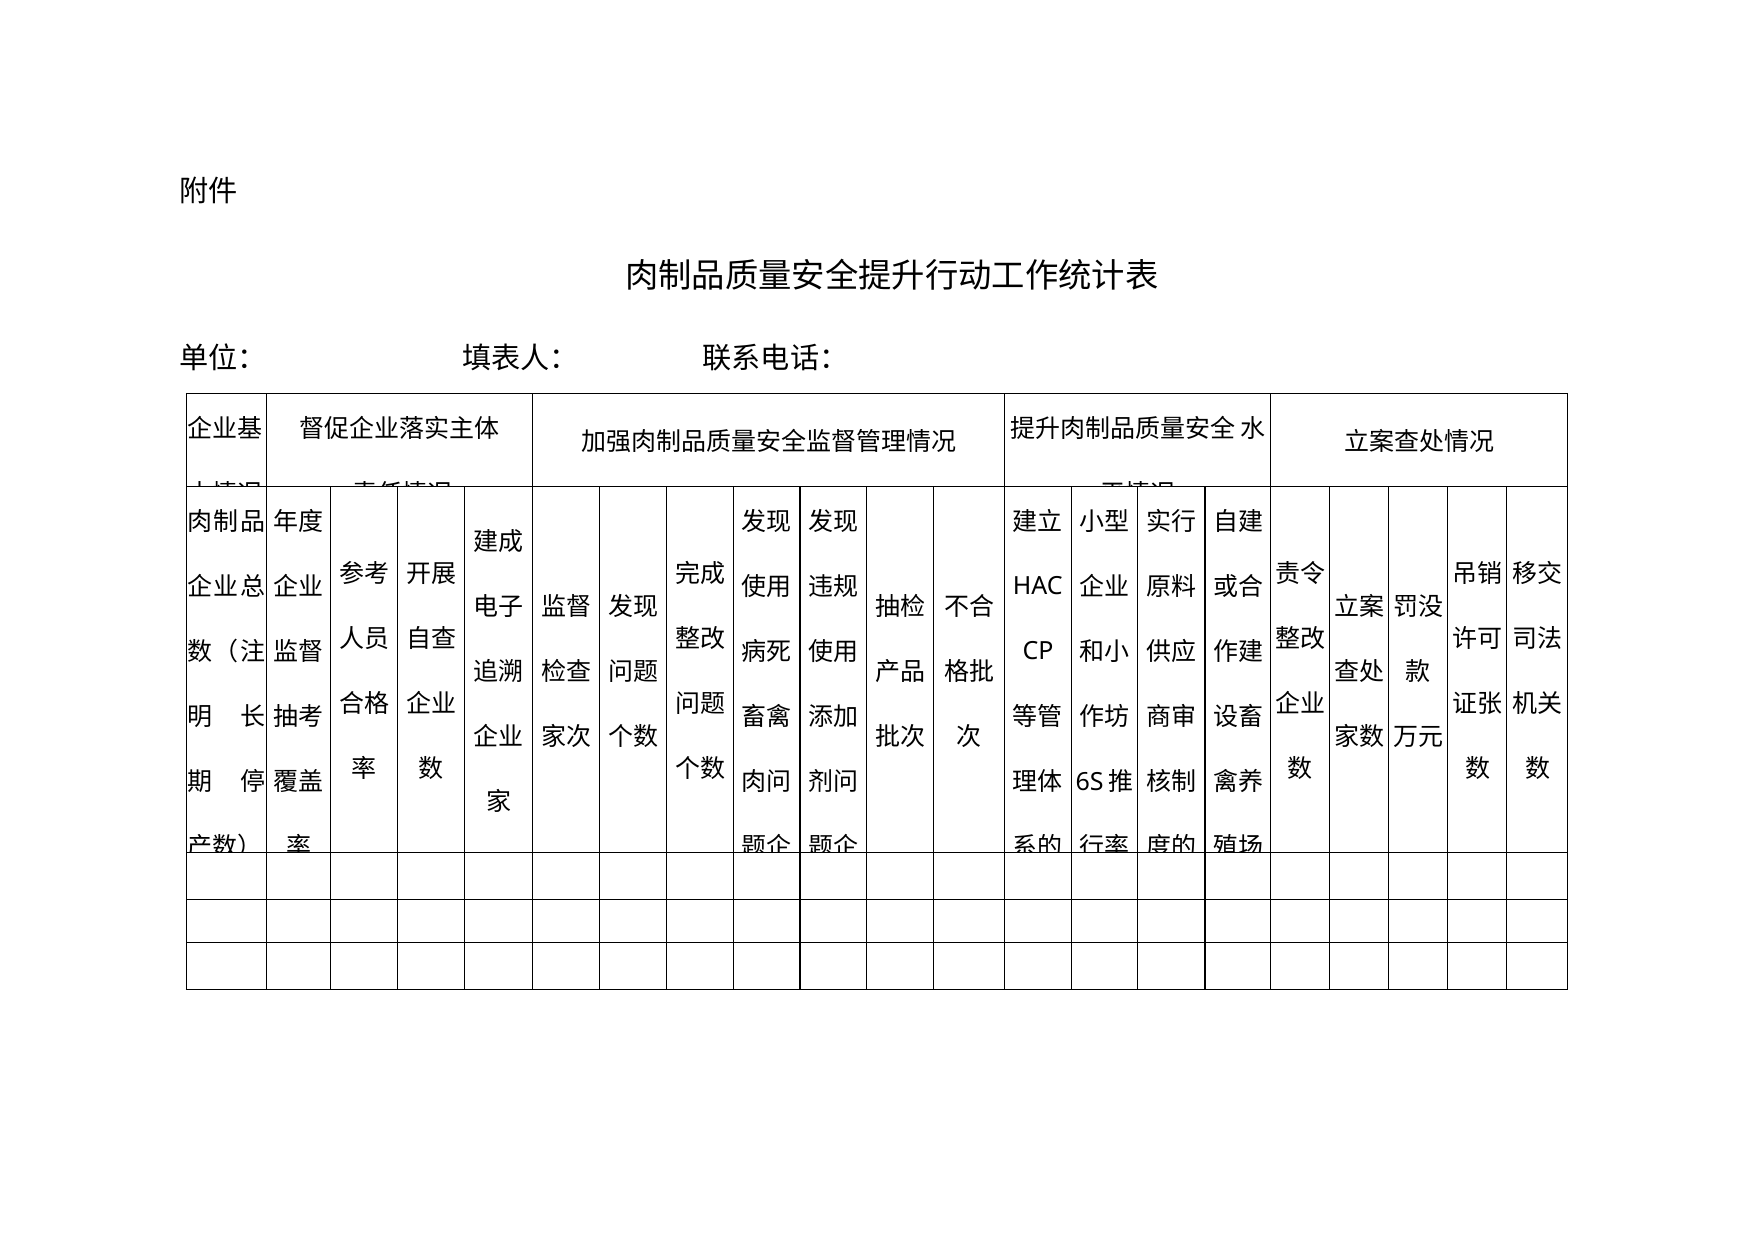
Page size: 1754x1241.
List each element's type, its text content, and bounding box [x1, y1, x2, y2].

table_cell 发现 问题 个数 [600, 487, 666, 852]
table_cell [1271, 943, 1329, 988]
table_cell [1507, 900, 1567, 942]
table_cell 肉制品企业总 数（注明 长期停 产数） [187, 487, 266, 852]
table_cell [465, 900, 532, 942]
table_cell [1005, 853, 1071, 899]
table_cell [934, 853, 1004, 899]
table_cell 自建 或合 作建 设畜 禽养 殖场 企业 数 [1206, 487, 1270, 852]
table_cell 不合 格批 次 [934, 487, 1004, 852]
table_cell [1330, 900, 1388, 942]
table_cell [1005, 900, 1071, 942]
table_header 立案查处情况 [1271, 394, 1567, 486]
table_cell [1005, 943, 1071, 988]
table_cell [600, 853, 666, 899]
table_header 督促企业落实主体 责任情况 [267, 394, 532, 486]
table_cell [1330, 943, 1388, 988]
table_cell 罚没 款 万元 [1389, 487, 1447, 852]
table_cell 抽检 产品 批次 [867, 487, 933, 852]
table_cell [267, 853, 330, 899]
table_cell 监督 检查 家次 [533, 487, 599, 852]
table_cell [934, 943, 1004, 988]
table_cell [1138, 853, 1204, 899]
table_cell [465, 853, 532, 899]
table_header 加强肉制品质量安全监督管理情况 [533, 394, 1004, 486]
table_cell [1389, 943, 1447, 988]
table_cell 参考 人员 合格 率 [331, 487, 397, 852]
text 单位： 填表人： 联系电话： [150, 324, 1604, 389]
table_cell [398, 943, 464, 988]
table_cell [1271, 853, 1329, 899]
table_cell [398, 900, 464, 942]
table_cell [1206, 900, 1270, 942]
table_cell [1507, 943, 1567, 988]
table_cell 责令 整改 企业 数 [1271, 487, 1329, 852]
table_cell [1330, 853, 1388, 899]
table_cell [934, 900, 1004, 942]
table_cell [1206, 853, 1270, 899]
text 肉制品质量安全提升行动工作统计表 [150, 240, 1604, 305]
table_cell [1206, 943, 1270, 988]
table_cell [867, 853, 933, 899]
table_cell [600, 943, 666, 988]
table_cell [331, 853, 397, 899]
table_cell [734, 853, 799, 899]
table_cell [1448, 853, 1506, 899]
table_cell 建立 HACCP 等管 理体 系的 企业 数 [1005, 487, 1071, 852]
table_cell [533, 943, 599, 988]
table_cell [734, 943, 799, 988]
table_cell [801, 900, 866, 942]
table_cell [801, 853, 866, 899]
table_cell [1448, 900, 1506, 942]
table_cell 吊销 许可 证张 数 [1448, 487, 1506, 852]
table_cell 建成 电子 追溯 企业 家 [465, 487, 532, 852]
text 附件 [150, 156, 1604, 221]
table_cell 实行 原料 供应 商审 核制 度的 企业 数 [1138, 487, 1204, 852]
table_header 企业基 本情况 [187, 394, 266, 486]
table_cell [667, 943, 733, 988]
table_cell [1448, 943, 1506, 988]
table_cell [1507, 853, 1567, 899]
table_cell 立案 查处 家数 [1330, 487, 1388, 852]
table_cell [867, 900, 933, 942]
table_cell [667, 853, 733, 899]
table_cell [187, 943, 266, 988]
table_cell 发现使用病死畜禽肉问题企业数 [734, 487, 799, 852]
table_cell [1138, 900, 1204, 942]
table_cell [267, 900, 330, 942]
table_cell [398, 853, 464, 899]
table_cell 年度 企业 监督 抽考 覆盖 率 [267, 487, 330, 852]
table_cell [1389, 900, 1447, 942]
table_cell [867, 943, 933, 988]
table_cell [267, 943, 330, 988]
table_cell [1138, 943, 1204, 988]
table_cell [801, 943, 866, 988]
table_cell [1072, 853, 1137, 899]
table_cell 小型企业和小作坊6S推行率 [1072, 487, 1137, 852]
table_cell [187, 853, 266, 899]
table_cell 开展 自查 企业 数 [398, 487, 464, 852]
table_cell [533, 853, 599, 899]
table_cell 发现 违规 使用 添加 剂问 题企 业数 [801, 487, 866, 852]
table_cell [331, 943, 397, 988]
table_cell 完成 整改 问题 个数 [667, 487, 733, 852]
table_cell [533, 900, 599, 942]
table_cell [187, 900, 266, 942]
table_cell [1072, 943, 1137, 988]
table_cell [667, 900, 733, 942]
table_cell [465, 943, 532, 988]
table_cell [1072, 900, 1137, 942]
table_cell [1271, 900, 1329, 942]
table_cell [331, 900, 397, 942]
table_cell [1389, 853, 1447, 899]
table_cell 移交 司法 机关 数 [1507, 487, 1567, 852]
table_header 提升肉制品质量安全 水平情况 [1005, 394, 1270, 486]
table_cell [734, 900, 799, 942]
table_cell [600, 900, 666, 942]
